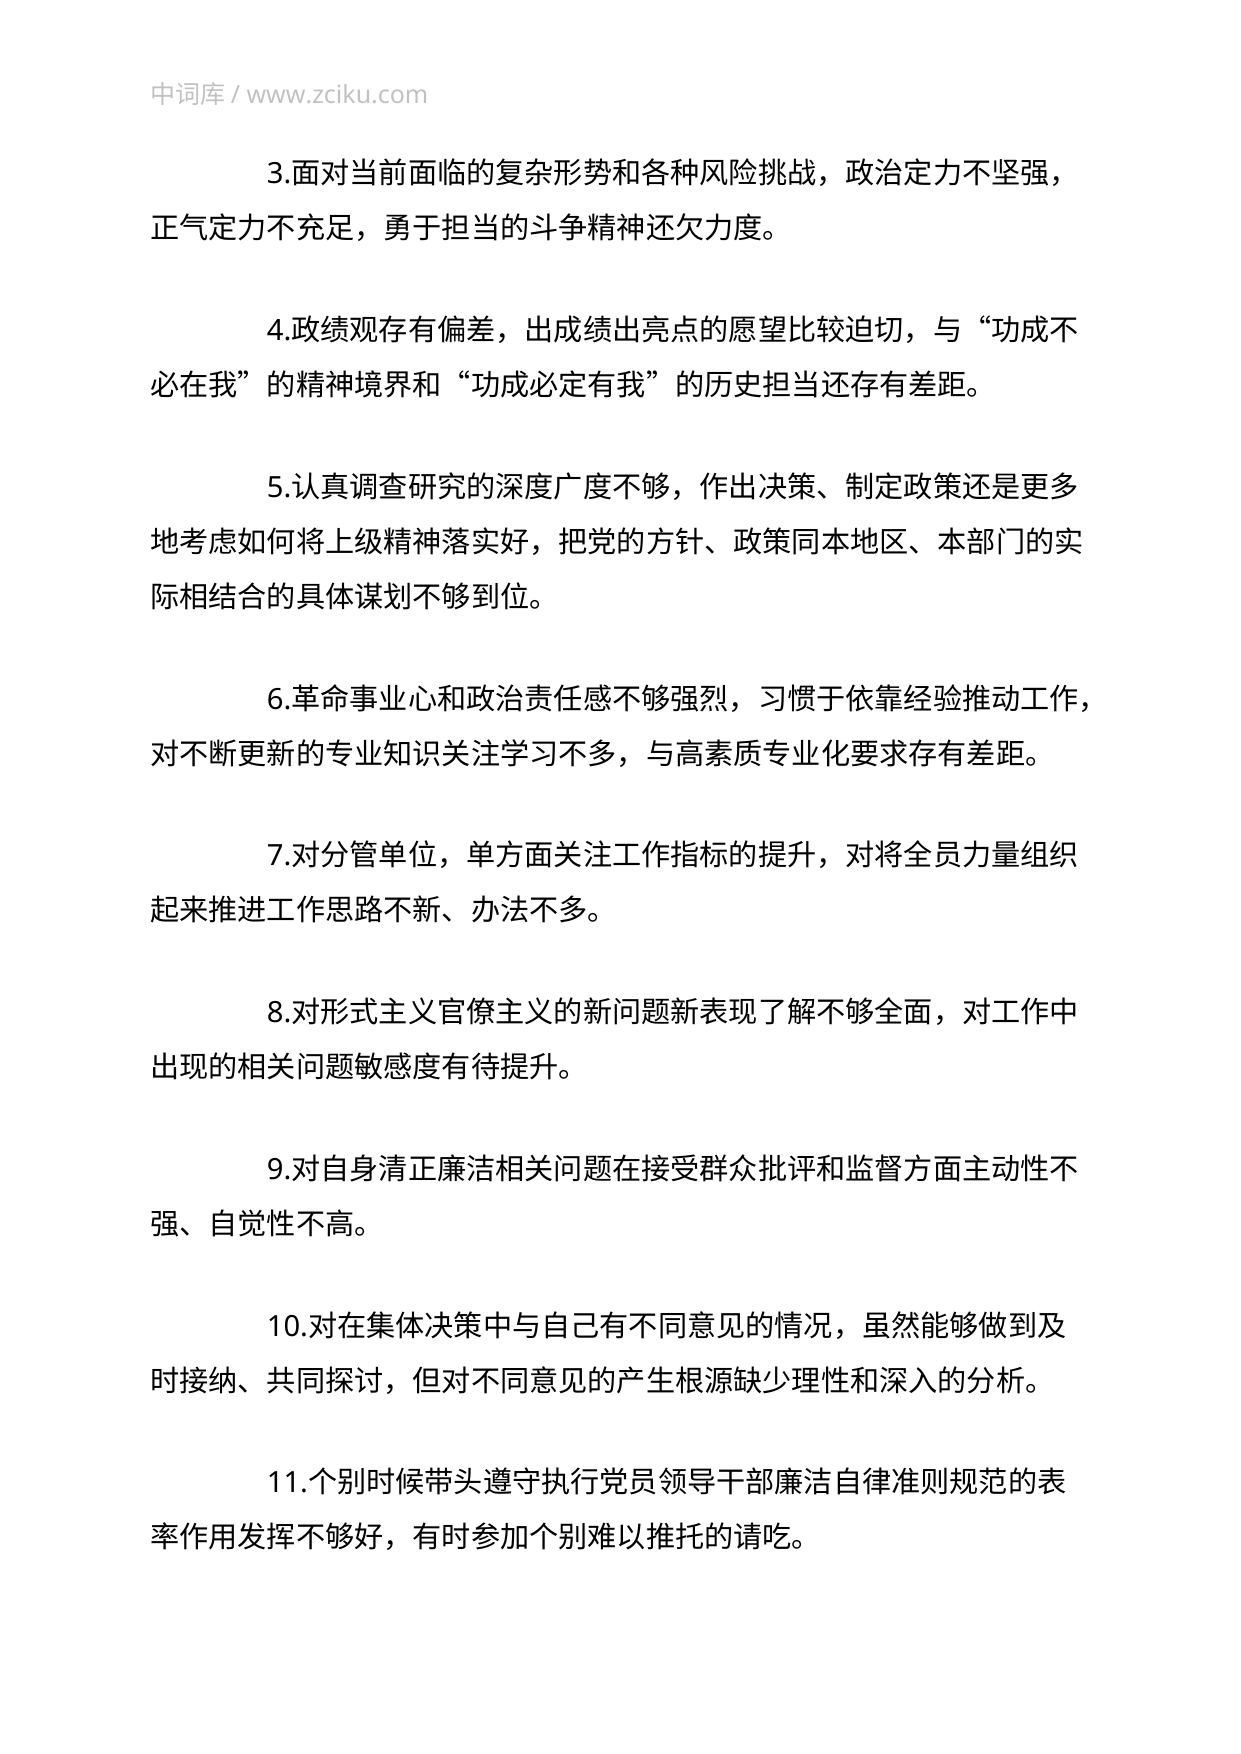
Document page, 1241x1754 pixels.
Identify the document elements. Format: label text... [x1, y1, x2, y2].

text 10.对在集体决策中与自己有不同意见的情况，虽然能够做到及时接纳、共同探讨，但对不同意见的产生根源缺少理性和深入的分析。 [150, 1302, 1090, 1399]
text 11.个别时候带头遵守执行党员领导干部廉洁自律准则规范的表率作用发挥不够好，有时参加个别难以推托的请吃。 [150, 1459, 1090, 1556]
text 9.对自身清正廉洁相关问题在接受群众批评和监督方面主动性不强、自觉性不高。 [150, 1146, 1090, 1243]
text 7.对分管单位，单方面关注工作指标的提升，对将全员力量组织起来推进工作思路不新、办法不多。 [150, 832, 1090, 929]
text 3.面对当前面临的复杂形势和各种风险挑战，政治定力不坚强，正气定力不充足，勇于担当的斗争精神还欠力度。 [150, 150, 1090, 247]
text 5.认真调查研究的深度广度不够，作出决策、制定政策还是更多地考虑如何将上级精神落实好，把党的方针、政策同本地区、本部门的实际相结合的具体谋划不够到位。 [150, 463, 1090, 616]
text 6.革命事业心和政治责任感不够强烈，习惯于依靠经验推动工作，对不断更新的专业知识关注学习不多，与高素质专业化要求存有差距。 [150, 675, 1090, 772]
text 8.对形式主义官僚主义的新问题新表现了解不够全面，对工作中出现的相关问题敏感度有待提升。 [150, 989, 1090, 1086]
text 4.政绩观存有偏差，出成绩出亮点的愿望比较迫切，与“功成不必在我”的精神境界和“功成必定有我”的历史担当还存有差距。 [150, 307, 1090, 404]
